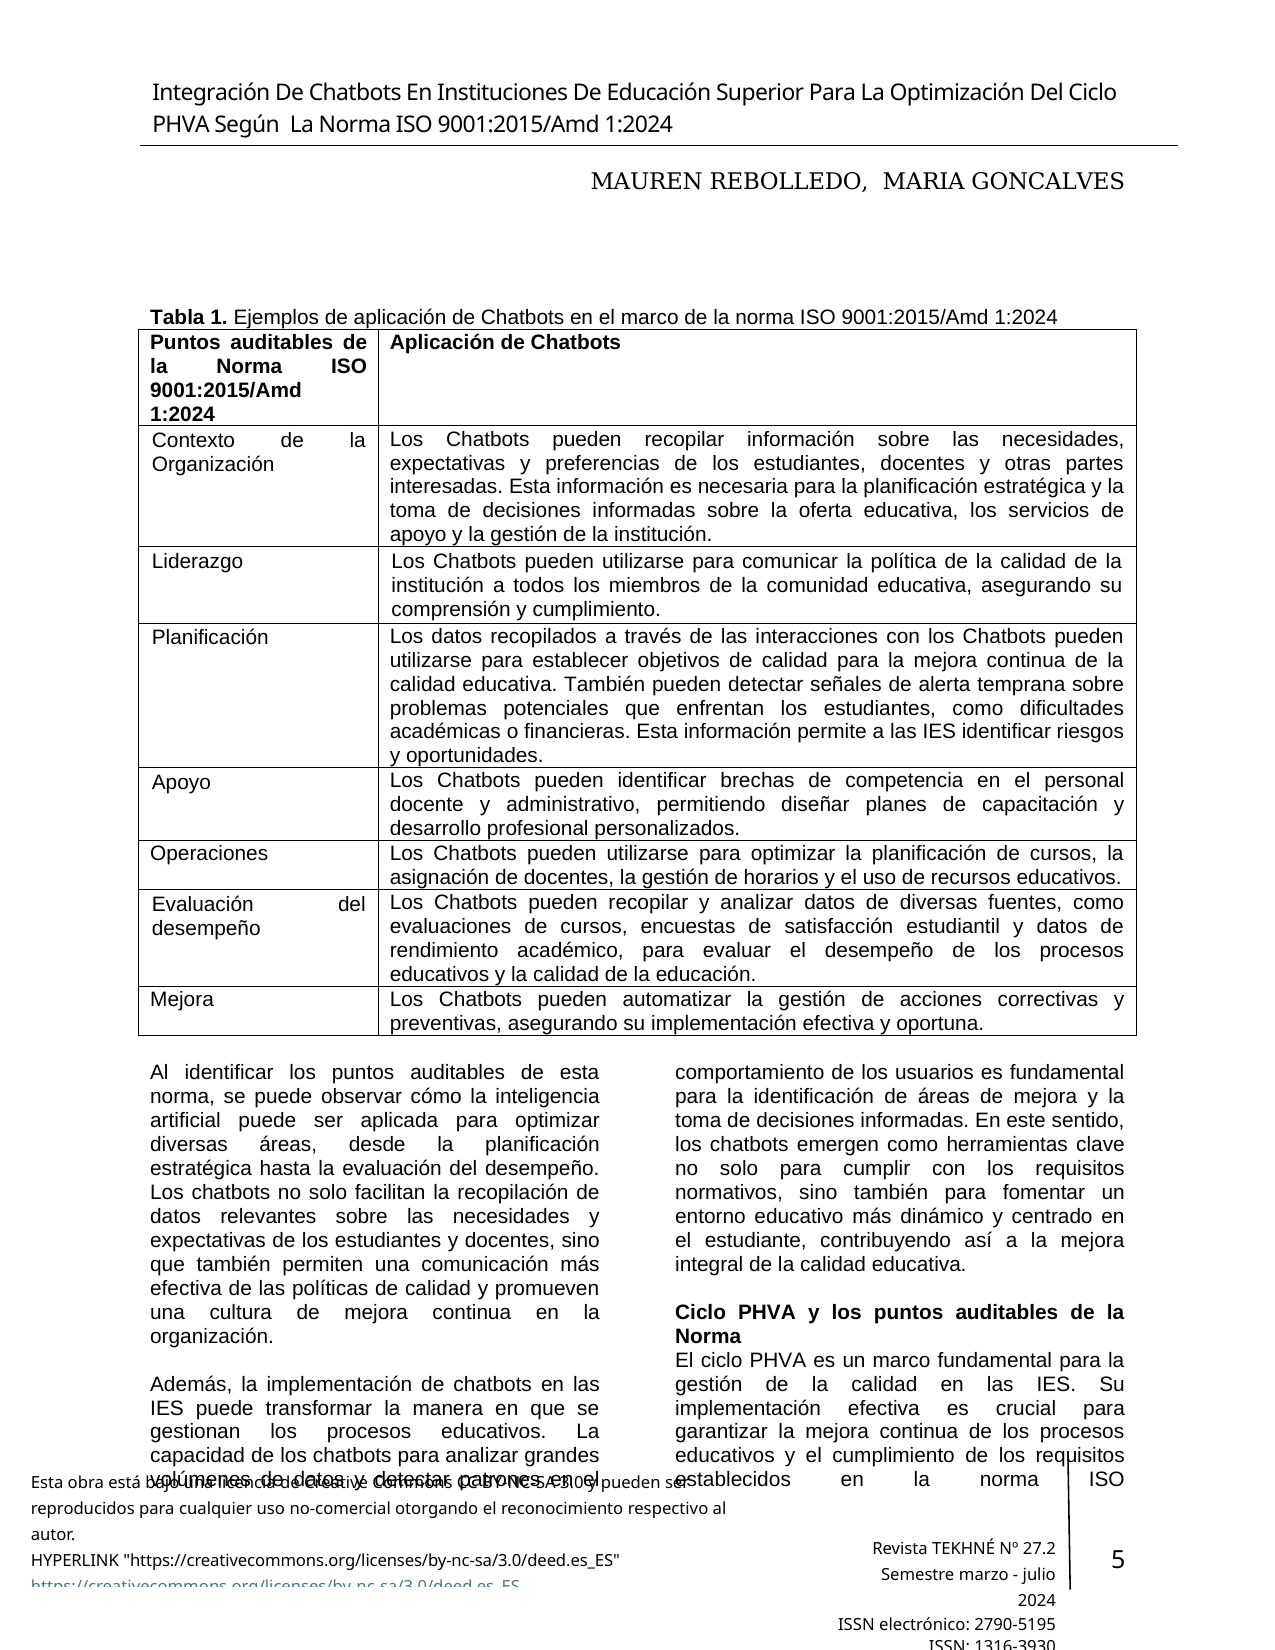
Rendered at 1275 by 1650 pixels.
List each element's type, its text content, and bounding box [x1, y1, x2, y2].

table_cell [139, 624, 378, 767]
text Al identificar los puntos auditables de esta norma, se puede observar cómo la inteligencia artificial puede ser aplicada para optimizar diversas áreas, desde la planificación estratégica hasta la evaluación del desempeño. Los chatbots no solo facilitan la recopilación de datos relevantes sobre las necesidades y expectativas de los estudiantes y docentes, sino que también permiten una comunicación más efectiva de las políticas de calidad y promueven una cultura de mejora continua en la organización. [150, 1060, 600, 1347]
table_cell Los Chatbots pueden automatizar la gestión de acciones correctivas y preventivas, asegurando su implementación efectiva y oportuna. [379, 987, 1136, 1035]
table_cell [139, 768, 378, 840]
text Ciclo PHVA y los puntos auditables de la Norma [675, 1299, 1125, 1347]
table_cell Los Chatbots pueden utilizarse para optimizar la planificación de cursos, la asignación de docentes, la gestión de horarios y el uso de recursos educativos. [379, 841, 1136, 889]
table_cell Los Chatbots pueden identificar brechas de competencia en el personal docente y administrativo, permitiendo diseñar planes de capacitación y desarrollo profesional personalizados. [379, 768, 1136, 840]
table_cell [379, 547, 1136, 622]
table_header Aplicación de Chatbots [379, 330, 1136, 425]
table_cell Los Chatbots pueden recopilar información sobre las necesidades, expectativas y preferencias de los estudiantes, docentes y otras partes interesadas. Esta información es necesaria para la planificación estratégica y la toma de decisiones informadas sobre la oferta educativa, los servicios de apoyo y la gestión de la institución. [379, 426, 1136, 546]
text Además, la implementación de chatbots en las IES puede transformar la manera en que se gestionan los procesos educativos. La capacidad de los chatbots para analizar grandes volúmenes de datos y detectar patrones en el comportamiento de los usuarios es fundamental para la identificación de áreas de mejora y la toma de decisiones informadas. En este sentido, los chatbots emergen como herramientas clave no solo para cumplir con los requisitos normativos, sino también para fomentar un entorno educativo más dinámico y centrado en el estudiante, contribuyendo así a la mejora integral de la calidad educativa. [675, 1060, 1125, 1276]
table_header Puntos auditables de la Norma ISO 9001:2015/Amd 1:2024 [139, 330, 378, 425]
table_cell Operaciones [139, 841, 378, 889]
table_cell [139, 890, 378, 986]
table_cell Los Chatbots pueden recopilar y analizar datos de diversas fuentes, como evaluaciones de cursos, encuestas de satisfacción estudiantil y datos de rendimiento académico, para evaluar el desempeño de los procesos educativos y la calidad de la educación. [379, 890, 1136, 986]
text Tabla 1. Ejemplos de aplicación de Chatbots en el marco de la norma ISO 9001:2015/Amd 1:2024 [150, 304, 1125, 328]
table_cell Mejora [139, 987, 378, 1035]
table_cell [139, 426, 378, 546]
table_cell Los datos recopilados a través de las interacciones con los Chatbots pueden utilizarse para establecer objetivos de calidad para la mejora continua de la calidad educativa. También pueden detectar señales de alerta temprana sobre problemas potenciales que enfrentan los estudiantes, como dificultades académicas o financieras. Esta información permite a las IES identificar riesgos y oportunidades. [379, 624, 1136, 767]
table_cell [139, 547, 378, 622]
text Además, la implementación de chatbots en las IES puede transformar la manera en que se gestionan los procesos educativos. La capacidad de los chatbots para analizar grandes volúmenes de datos y detectar patrones en el comportamiento de los usuarios es fundamental para la identificación de áreas de mejora y la toma de decisiones informadas. En este sentido, los chatbots emergen como herramientas clave no solo para cumplir con los requisitos normativos, sino también para fomentar un entorno educativo más dinámico y centrado en el estudiante, contribuyendo así a la mejora integral de la calidad educativa. [150, 1371, 600, 1491]
